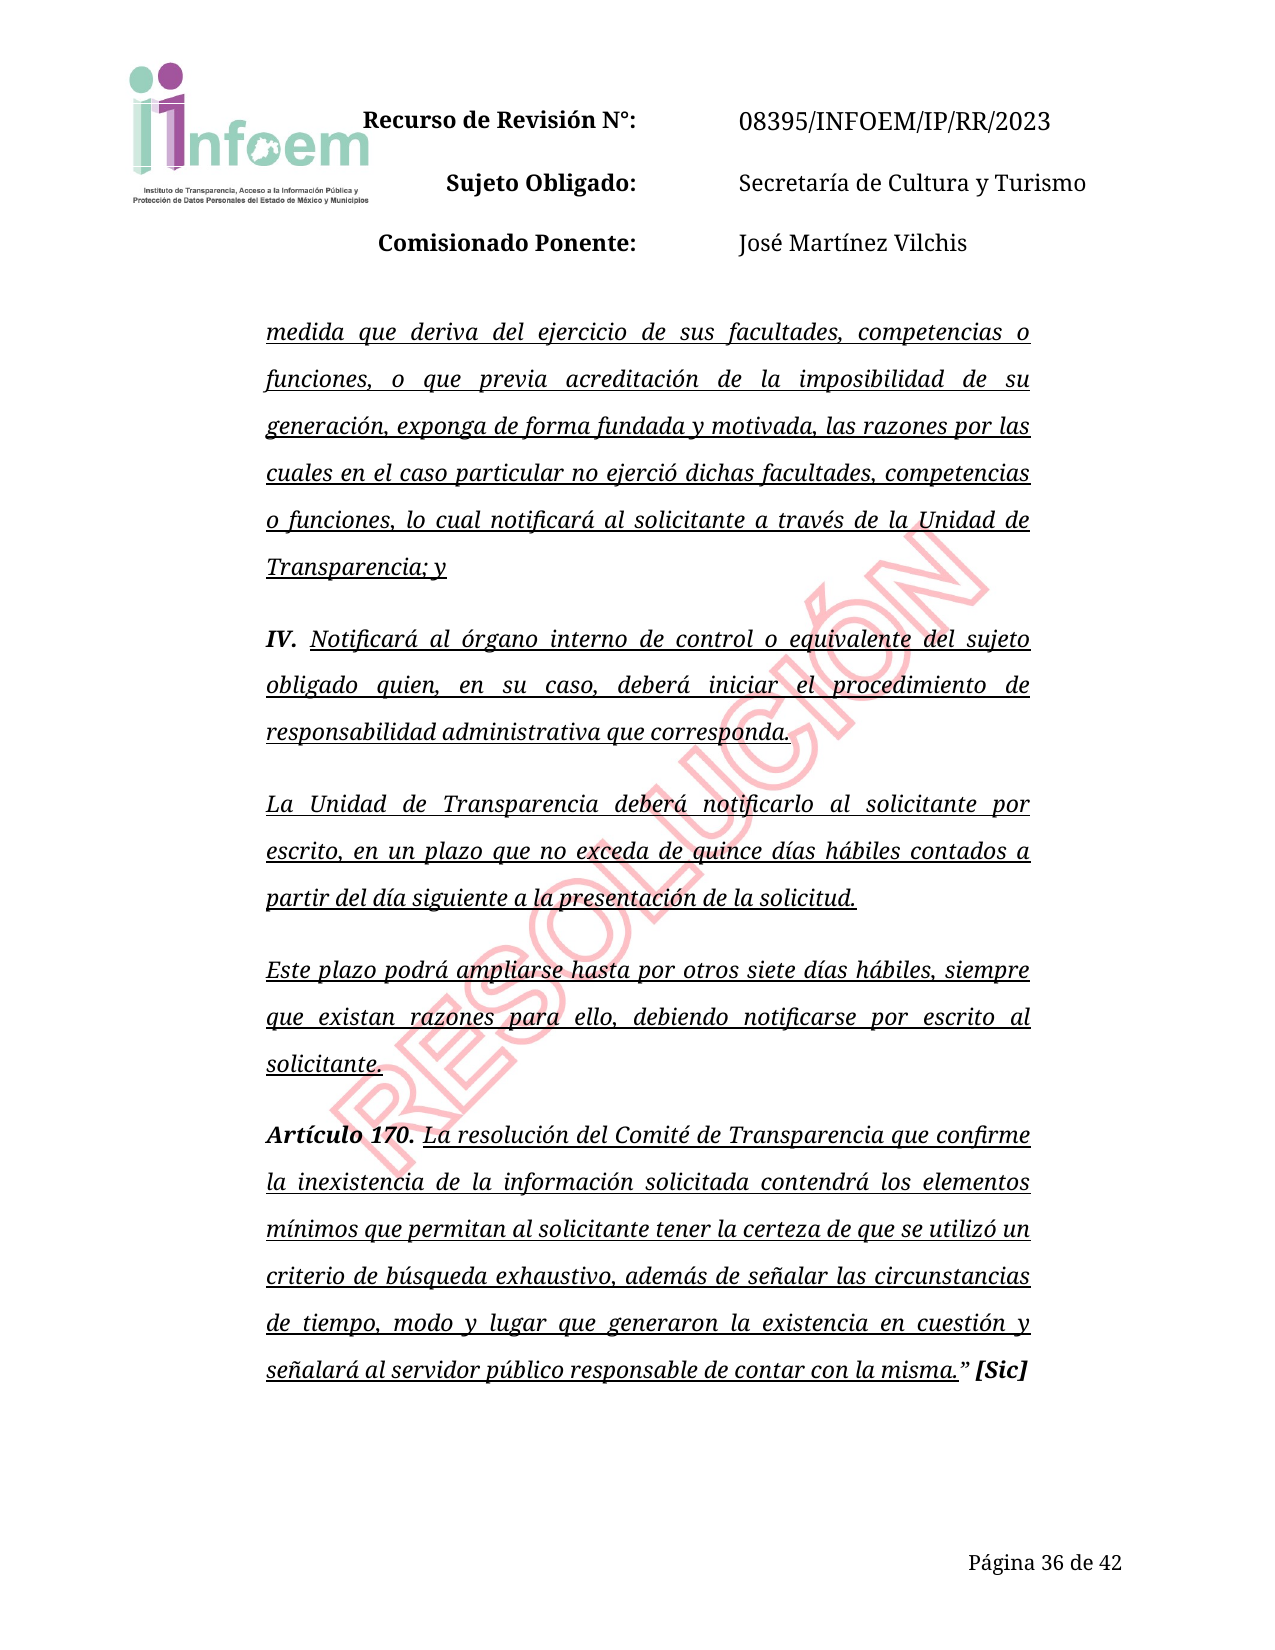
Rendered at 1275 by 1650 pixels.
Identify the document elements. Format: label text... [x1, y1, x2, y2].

text IV. Notificará al órgano interno de control o equivalente del sujeto obligado quien, en su caso, deberá iniciar el procedimiento de responsabilidad administrativa que corresponda. [266, 623, 1033, 748]
text La Unidad de Transparencia deberá notificarlo al solicitante por escrito, en un plazo que no exceda de quince días hábiles contados a partir del día siguiente a la presentación de la solicitud. [266, 788, 1033, 913]
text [266, 316, 1033, 582]
picture [11, 2, 1275, 1650]
text Artículo 170. La resolución del Comité de Transparencia que confirme la inexistencia de la información solicitada contendrá los elementos mínimos que permitan al solicitante tener la certeza de que se utilizó un criterio de búsqueda exhaustivo, además de señalar las circunstancias de tiempo, modo y lugar que generaron la existencia en cuestión y señalará al servidor público responsable de contar con la misma.” [Sic] [266, 1119, 1033, 1385]
text Este plazo podrá ampliarse hasta por otros siete días hábiles, siempre que existan razones para ello, debiendo notificarse por escrito al solicitante. [266, 954, 1033, 1079]
